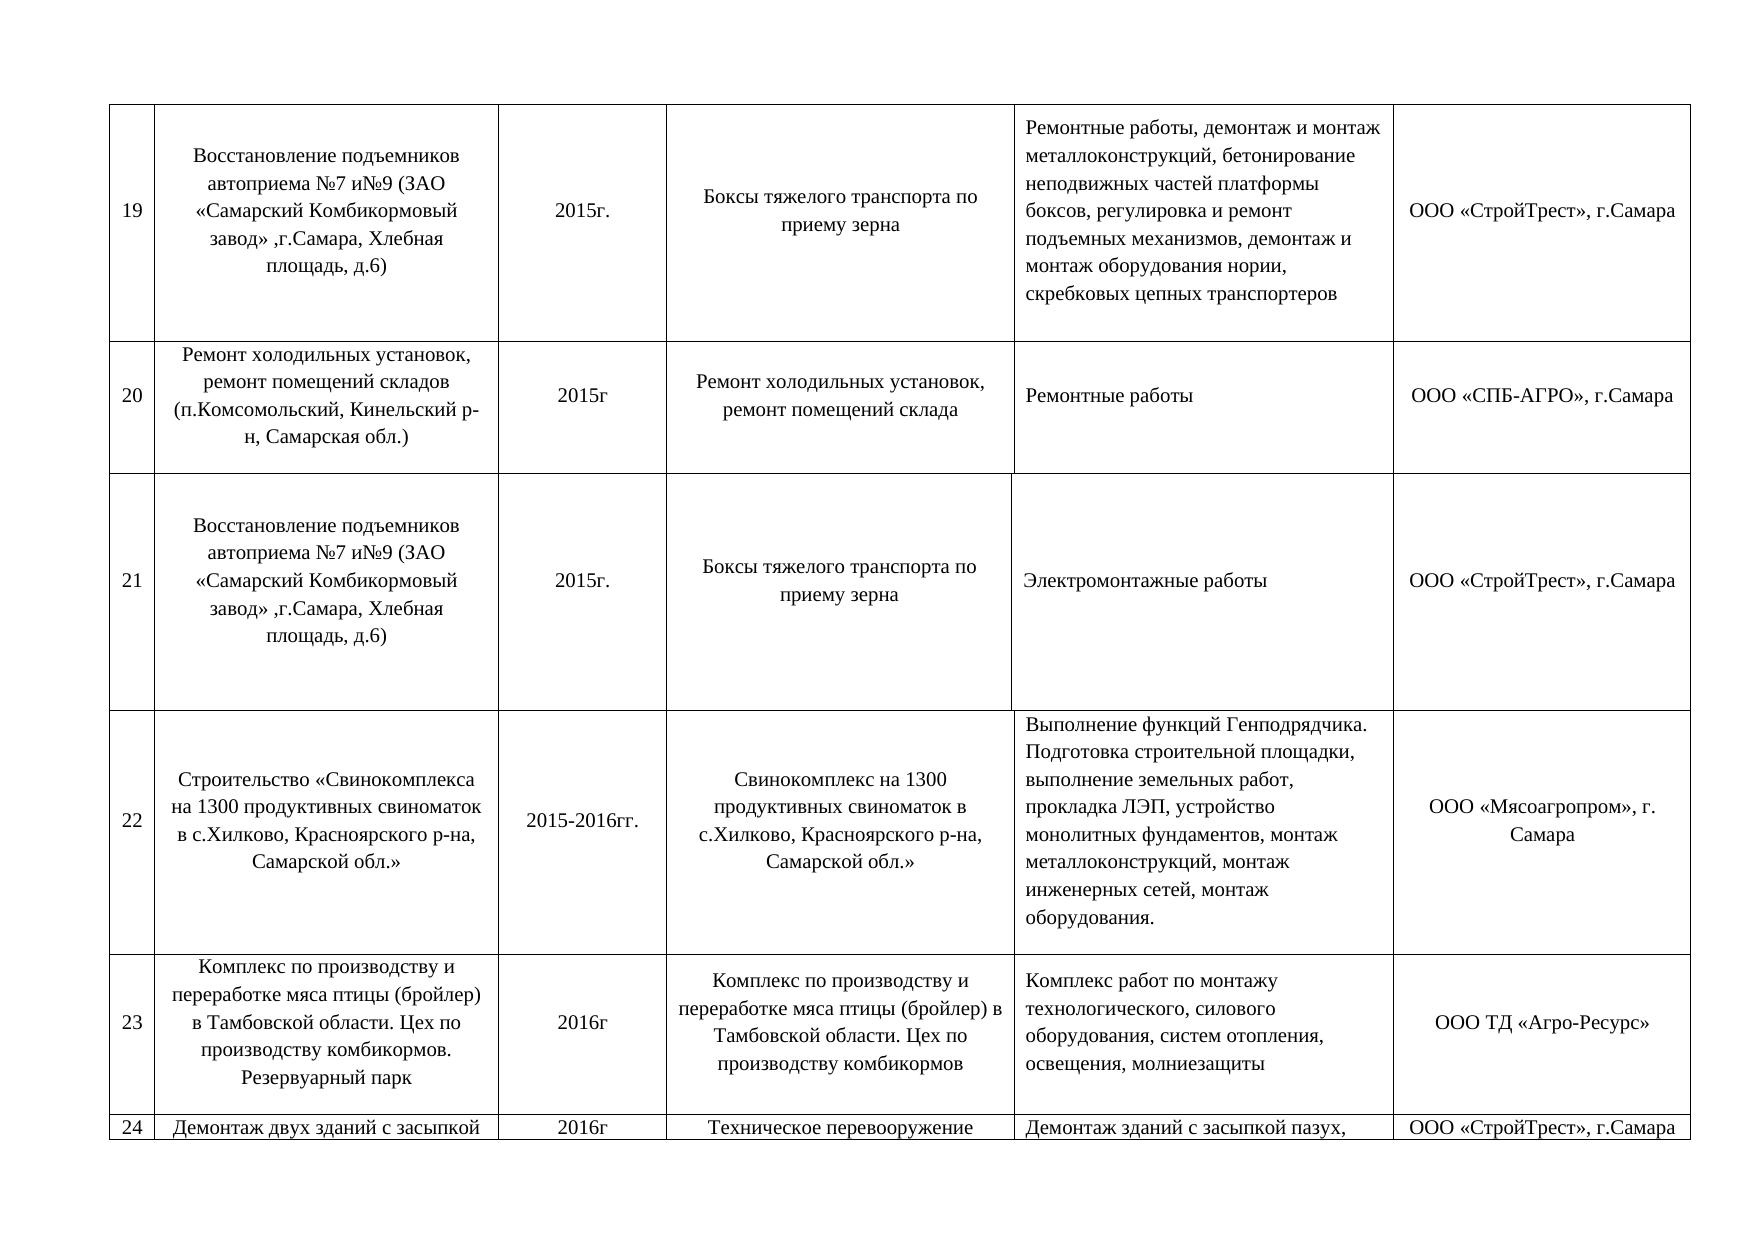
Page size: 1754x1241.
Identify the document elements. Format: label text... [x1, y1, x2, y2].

table_cell 2015г. [499, 105, 666, 341]
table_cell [1394, 1115, 1690, 1139]
table_cell Ремонт холодильных установок, ремонт помещений склада [667, 342, 1014, 473]
table_cell ООО «Мясоагропром», г. Самара [1394, 711, 1690, 953]
table_cell Ремонт холодильных установок, ремонт помещений складов (п.Комсомольский, Кинельский р-н, Самарская обл.) [155, 342, 498, 473]
table_cell 22 [110, 711, 154, 953]
table_cell 24 [110, 1115, 154, 1139]
table_cell Боксы тяжелого транспорта по приему зерна [667, 105, 1014, 341]
table_cell Боксы тяжелого транспорта по приему зерна [667, 474, 1011, 710]
table_cell 2015г. [499, 474, 666, 710]
table_cell Электромонтажные работы [1012, 474, 1393, 710]
table_cell Восстановление подъемников автоприема №7 и№9 (ЗАО «Самарский Комбикормовый завод» ,г.Самара, Хлебная площадь, д.6) [155, 474, 498, 710]
table_cell Ремонтные работы, демонтаж и монтаж металлоконструкций, бетонирование неподвижных частей платформы боксов, регулировка и ремонт подъемных механизмов, демонтаж и монтаж оборудования нории, скребковых цепных транспортеров [1015, 105, 1393, 341]
table_cell 2015-2016гг. [499, 711, 666, 953]
table_cell ООО ТД «Агро-Ресурс» [1394, 955, 1690, 1114]
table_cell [1015, 1115, 1393, 1139]
table_cell 23 [110, 955, 154, 1114]
table_cell 21 [110, 474, 154, 710]
table_cell Строительство «Свинокомплекса на 1300 продуктивных свиноматок в с.Хилково, Красноярского р-на, Самарской обл.» [155, 711, 498, 953]
table_cell 2016г [499, 955, 666, 1114]
table_cell 19 [110, 105, 154, 341]
table_cell 2015г [499, 342, 666, 473]
table_cell Комплекс по производству и переработке мяса птицы (бройлер) в Тамбовской области. Цех по производству комбикормов. Резервуарный парк [155, 955, 498, 1114]
table_cell Комплекс по производству и переработке мяса птицы (бройлер) в Тамбовской области. Цех по производству комбикормов [667, 955, 1014, 1114]
table_cell 2016г [499, 1115, 666, 1139]
table_cell 20 [110, 342, 154, 473]
table_cell ООО «СтройТрест», г.Самара [1394, 474, 1690, 710]
table_cell Свинокомплекс на 1300 продуктивных свиноматок в с.Хилково, Красноярского р-на, Самарской обл.» [667, 711, 1014, 953]
table_cell Восстановление подъемников автоприема №7 и№9 (ЗАО «Самарский Комбикормовый завод» ,г.Самара, Хлебная площадь, д.6) [155, 105, 498, 341]
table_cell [667, 1115, 1014, 1139]
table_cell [155, 1115, 498, 1139]
table_cell ООО «СПБ-АГРО», г.Самара [1394, 342, 1690, 473]
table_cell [1394, 105, 1690, 341]
table_cell Комплекс работ по монтажу технологического, силового оборудования, систем отопления, освещения, молниезащиты [1015, 955, 1393, 1114]
table_cell Выполнение функций Генподрядчика. Подготовка строительной площадки, выполнение земельных работ, прокладка ЛЭП, устройство монолитных фундаментов, монтаж металлоконструкций, монтаж инженерных сетей, монтаж оборудования. [1015, 711, 1393, 953]
table_cell Ремонтные работы [1015, 342, 1393, 473]
